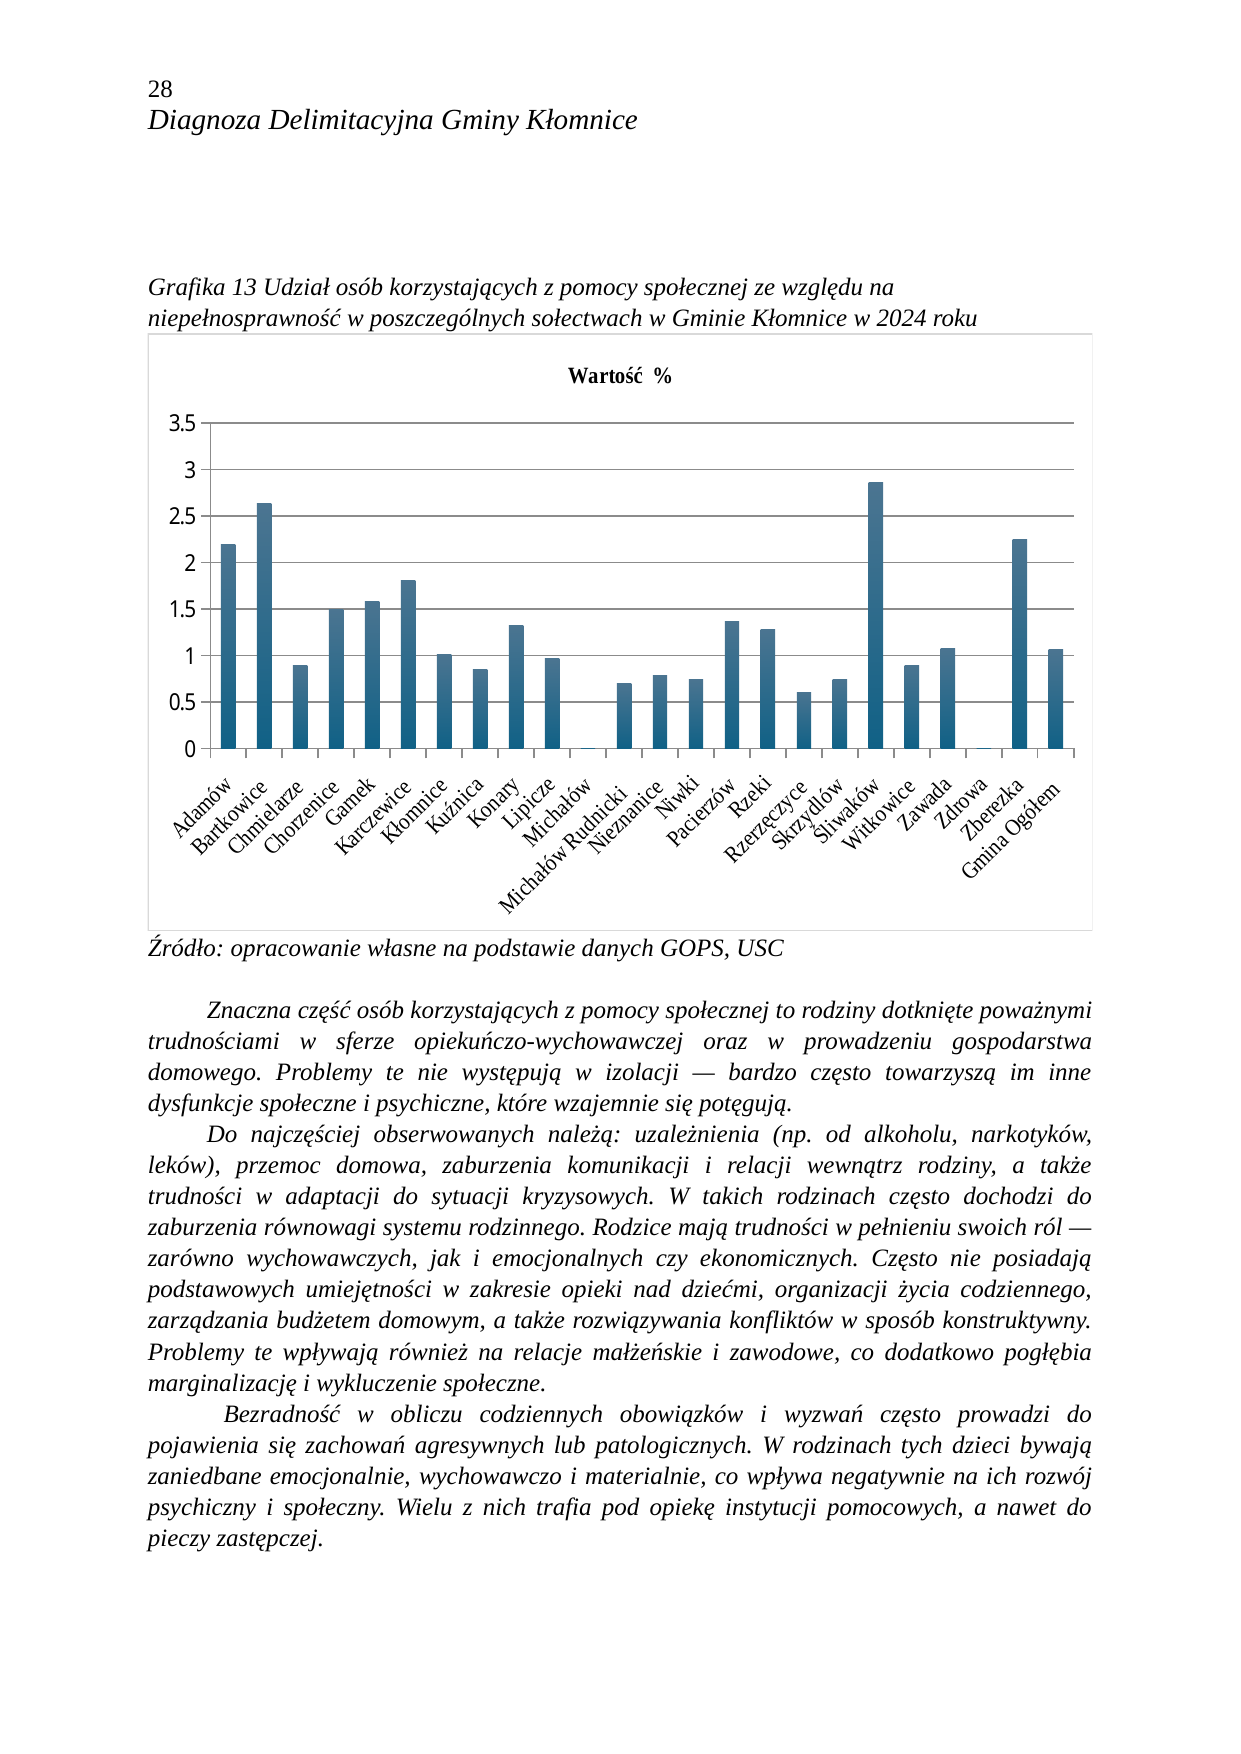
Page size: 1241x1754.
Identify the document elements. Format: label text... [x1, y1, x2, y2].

list Do najczęściej obserwowanych należą: uzależnienia (np. od alkoholu, narkotyków, leków), przemoc domowa, zaburzenia komunikacji i relacji wewnątrz rodziny, a także trudności w adaptacji do sytuacji kryzysowych. W takich rodzinach często dochodzi do zaburzenia równowagi systemu rodzinnego. Rodzice mają trudności w pełnieniu swoich ról — zarówno wychowawczych, jak i emocjonalnych czy ekonomicznych. Często nie posiadają podstawowych umiejętności w zakresie opieki nad dziećmi, organizacji życia codziennego, zarządzania budżetem domowym, a także rozwiązywania konfliktów w sposób konstruktywny. Problemy te wpływają również na relacje małżeńskie i zawodowe, co dodatkowo pogłębia marginalizację i wykluczenie społeczne. [148, 1119, 1093, 1396]
list Grafika 13 Udział osób korzystających z pomocy społecznej ze względu na niepełnosprawność w poszczególnych sołectwach w Gminie Kłomnice w 2024 roku [148, 272, 1093, 332]
list Bezradność w obliczu codziennych obowiązków i wyzwań często prowadzi do pojawienia się zachowań agresywnych lub patologicznych. W rodzinach tych dzieci bywają zaniedbane emocjonalnie, wychowawczo i materialnie, co wpływa negatywnie na ich rozwój psychiczny i społeczny. Wielu z nich trafia pod opiekę instytucji pomocowych, a nawet do pieczy zastępczej. [148, 1399, 1093, 1552]
list Znaczna część osób korzystających z pomocy społecznej to rodziny dotknięte poważnymi trudnościami w sferze opiekuńczo-wychowawczej oraz w prowadzeniu gospodarstwa domowego. Problemy te nie występują w izolacji — bardzo często towarzyszą im inne dysfunkcje społeczne i psychiczne, które wzajemnie się potęgują. [148, 995, 1093, 1117]
list Źródło: opracowanie własne na podstawie danych GOPS, USC [148, 933, 1093, 962]
